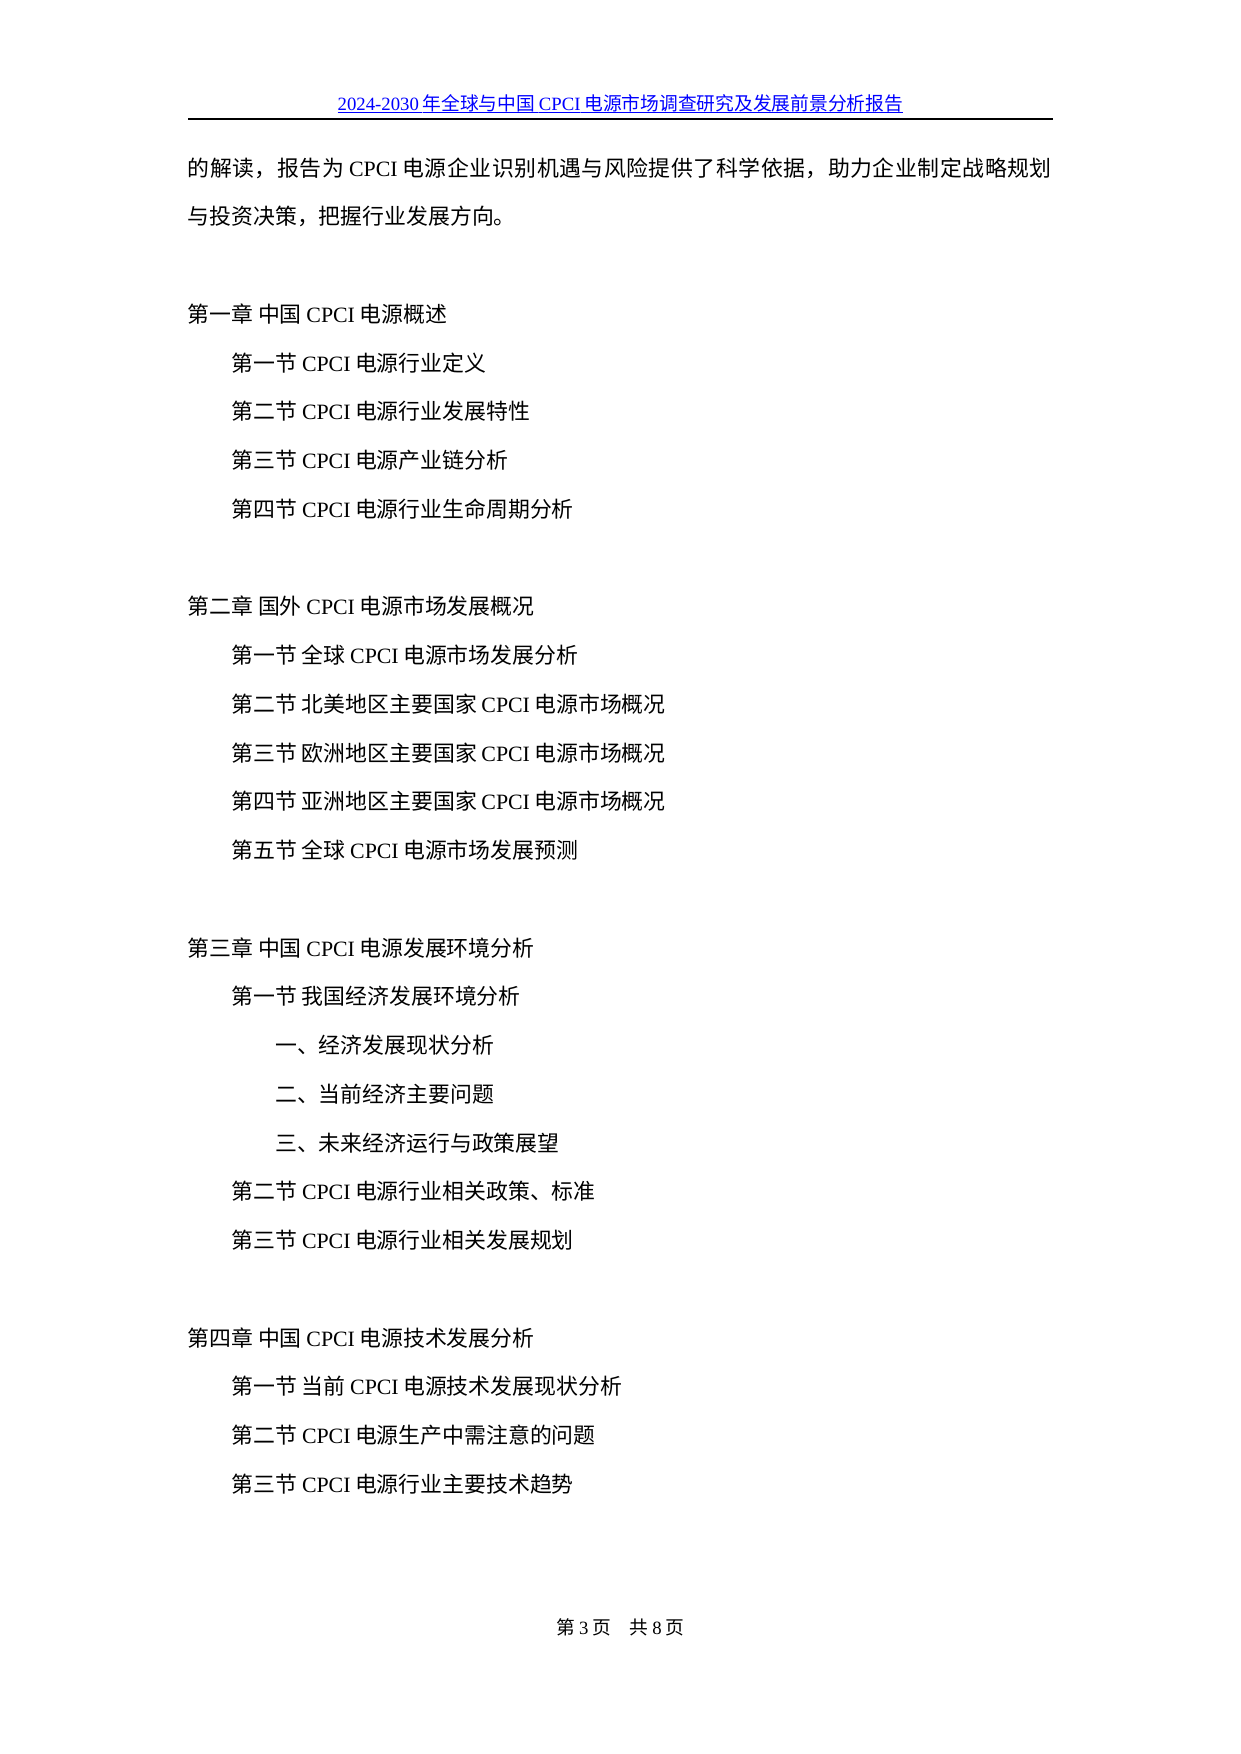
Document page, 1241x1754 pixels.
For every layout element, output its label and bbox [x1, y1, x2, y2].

text [187, 150, 1053, 1499]
